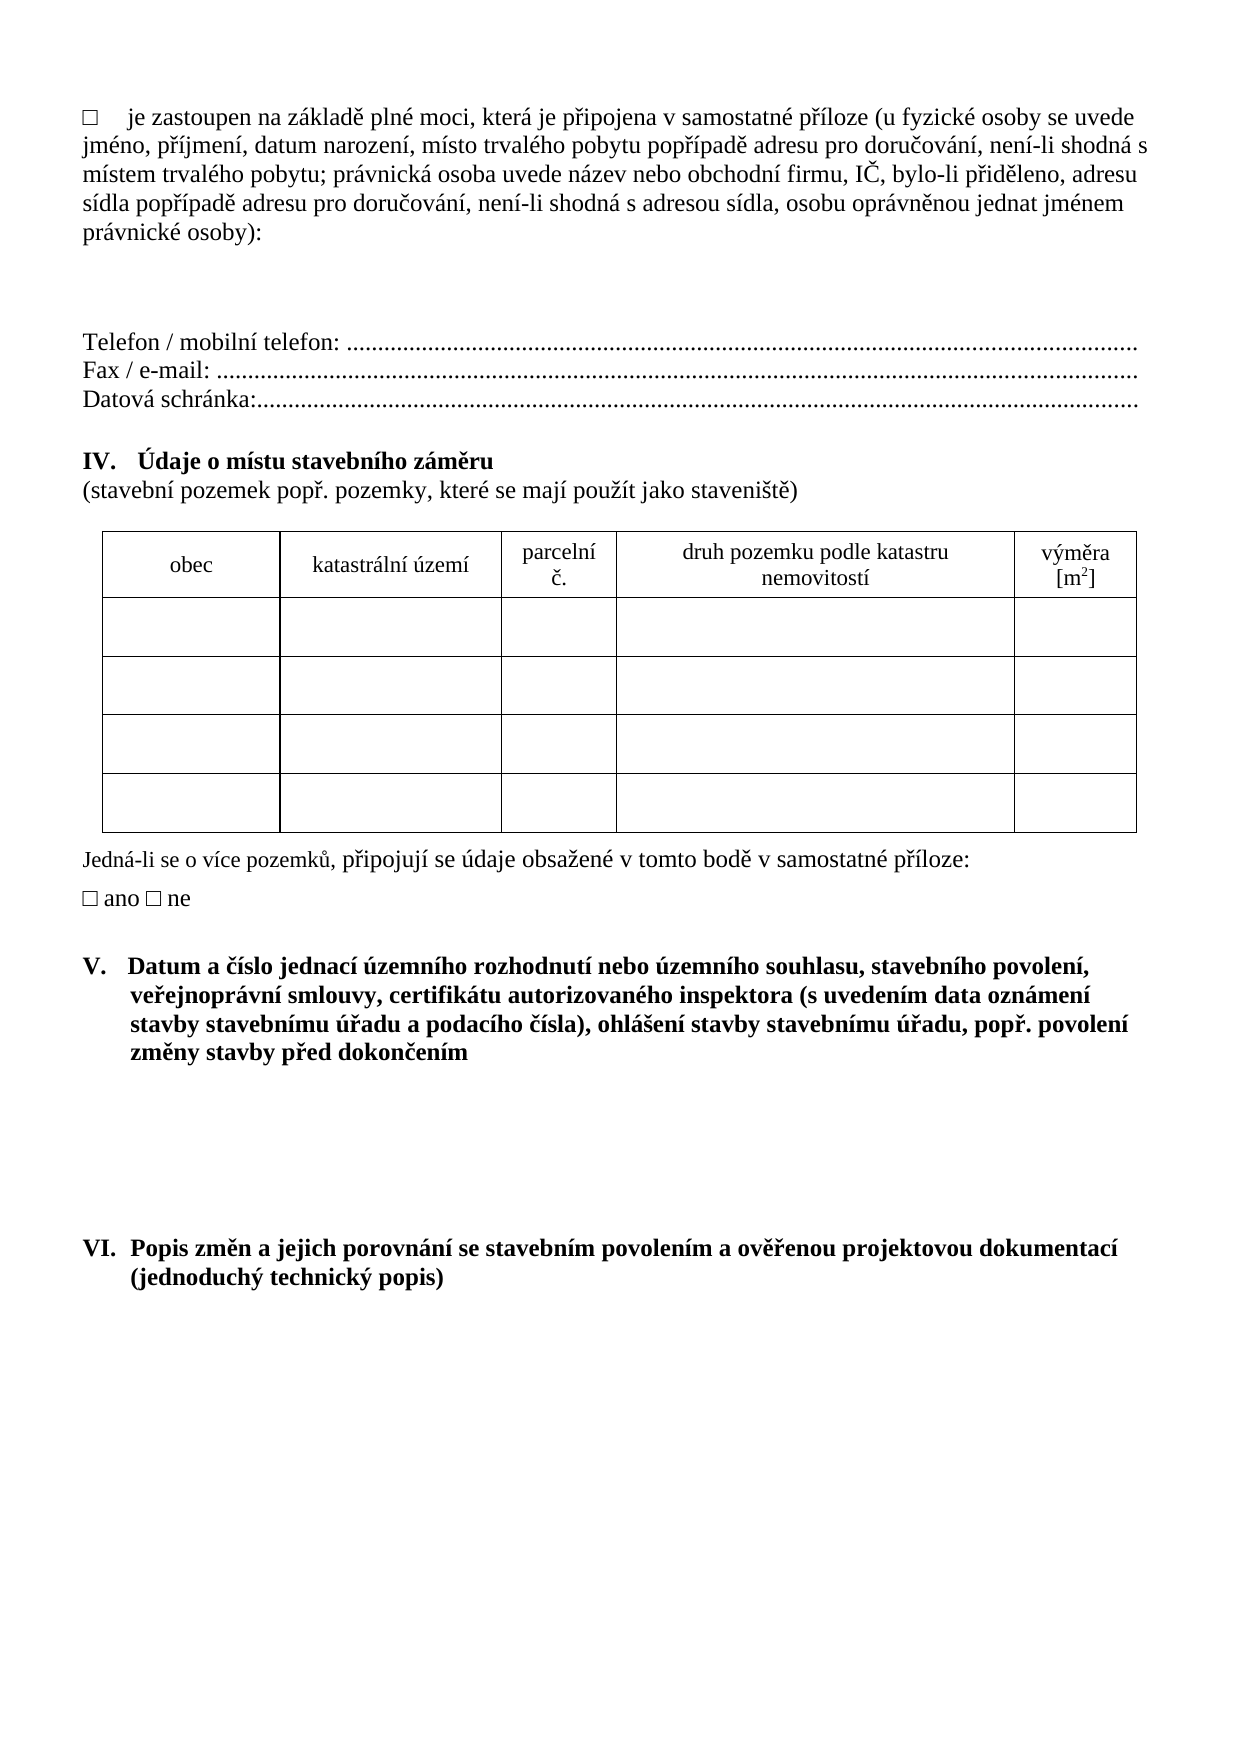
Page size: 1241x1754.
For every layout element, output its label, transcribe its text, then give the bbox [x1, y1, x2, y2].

table_header obec [103, 532, 279, 597]
text Fax / e-mail: [82, 355, 1156, 384]
table_cell [617, 774, 1014, 832]
table_cell [502, 598, 616, 656]
table_cell [103, 774, 279, 832]
table_cell [502, 657, 616, 714]
table_cell [502, 715, 616, 773]
text (stavební pozemek popř. pozemky, které se mají použít jako staveniště) [82, 475, 1156, 504]
table_cell [103, 598, 279, 656]
list Datum a číslo jednací územního rozhodnutí nebo územního souhlasu, stavebního povolení, veřejnoprávní smlouvy, certifikátu autorizovaného inspektora (s uvedením data oznámení stavby stavebnímu úřadu a podacího čísla), ohlášení stavby stavebnímu úřadu, popř. povolení změny stavby před dokončením [82, 951, 1156, 1066]
list Popis změn a jejich porovnání se stavebním povolením a ověřenou projektovou dokumentací (jednoduchý technický popis) [82, 1233, 1156, 1290]
text Jedná-li se o více pozemků, připojují se údaje obsažené v tomto bodě v samostatné příloze: [82, 844, 1156, 872]
table_cell [1015, 774, 1136, 832]
list Údaje o místu stavebního záměru [82, 446, 1156, 475]
table_cell [502, 774, 616, 832]
table_cell [281, 774, 501, 832]
table_cell [1015, 715, 1136, 773]
table_cell [103, 657, 279, 714]
table_cell [617, 598, 1014, 656]
table_cell [617, 715, 1014, 773]
table_cell [1015, 598, 1136, 656]
table_cell [281, 657, 501, 714]
table_cell [281, 715, 501, 773]
table_cell [281, 598, 501, 656]
table_cell [1015, 657, 1136, 714]
table_header katastrální území [281, 532, 501, 597]
table_cell [617, 657, 1014, 714]
text □ ano □ ne [82, 883, 1156, 912]
text Datová schránka: [82, 384, 1156, 413]
list je zastoupen na základě plné moci, která je připojena v samostatné příloze (u fyzické osoby se uvede jméno, příjmení, datum narození, místo trvalého pobytu popřípadě adresu pro doručování, není-li shodná s místem trvalého pobytu; právnická osoba uvede název nebo obchodní firmu, IČ, bylo-li přiděleno, adresu sídla popřípadě adresu pro doručování, není-li shodná s adresou sídla, osobu oprávněnou jednat jménem právnické osoby): [82, 102, 1156, 245]
table_header parcelní č. [502, 532, 616, 597]
table_header druh pozemku podle katastru nemovitostí [617, 532, 1014, 597]
table_header výměra [m2] [1015, 532, 1136, 597]
table_cell [103, 715, 279, 773]
text Telefon / mobilní telefon: [82, 327, 1156, 355]
